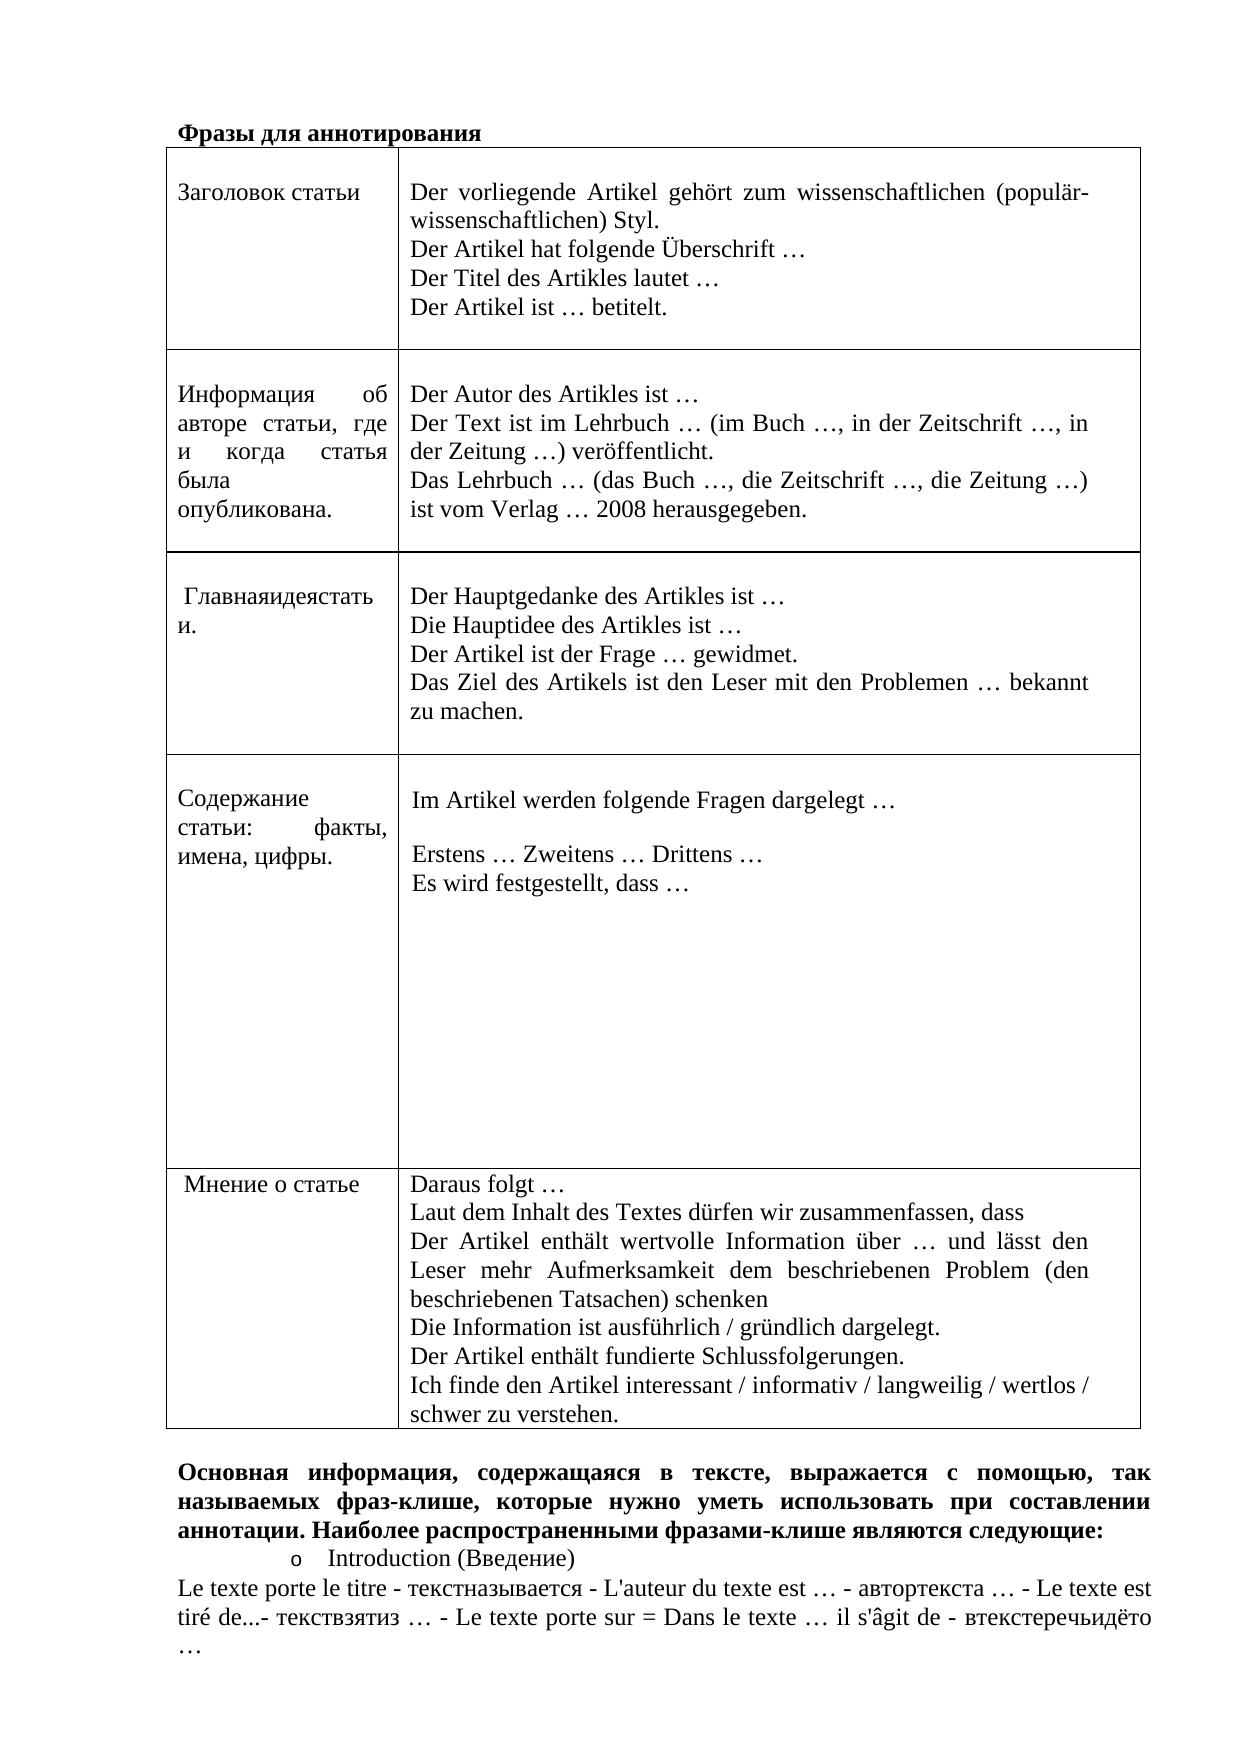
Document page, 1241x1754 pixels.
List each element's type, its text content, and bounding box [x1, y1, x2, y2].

table_header Der vorliegende Artikel gehört zum wissenschaftlichen (populär-wissenschaftlichen) Styl. Der Artikel hat folgende Überschrift … Der Titel des Artikles lautet … Der Artikel ist … betitelt. [399, 148, 1140, 349]
text Le texte porte le titre - текстназывается - L'auteur du texte est … - автортекста … - Le texte est tiré de...- текствзятиз … - Le texte porte sur = Dans le texte … il s'âgit de - втекстеречьидёто … [177, 1573, 1152, 1659]
table_cell Содержание статьи: факты, имена, цифры. [167, 755, 398, 1168]
text Фразы для аннотирования [177, 118, 1152, 147]
text Основная информация, содержащаяся в тексте, выражается с помощью, так называемых фраз-клише, которые нужно уметь использовать при составлении аннотации. Наиболее распространенными фразами-клише являются следующие: [177, 1457, 1152, 1543]
table_cell Der Autor des Artikles ist … Der Text ist im Lehrbuch … (im Buch …, in der Zeitschrift …, in der Zeitung …) veröffentlicht. Das Lehrbuch … (das Buch …, die Zeitschrift …, die Zeitung …) ist vom Verlag … 2008 herausgegeben. [399, 350, 1140, 551]
table_cell Информация об авторе статьи, где и когда статья была опубликована. [167, 350, 398, 551]
table_cell Der Hauptgedanke des Artikles ist … Die Hauptidee des Artikles ist … Der Artikel ist der Frage … gewidmet. Das Ziel des Artikels ist den Leser mit den Problemen … bekannt zu machen. [399, 553, 1140, 754]
table_cell [399, 755, 1140, 1168]
table_cell Мнение о статье [167, 1169, 398, 1427]
table_cell Daraus folgt … Laut dem Inhalt des Textes dürfen wir zusammenfassen, dass Der Artikel enthält wertvolle Information über … und lässt den Leser mehr Aufmerksamkeit dem beschriebenen Problem (den beschriebenen Tatsachen) schenken Die Information ist ausführlich / gründlich dargelegt. Der Artikel enthält fundierte Schlussfolgerungen. Ich finde den Artikel interessant / informativ / langweilig / wertlos / schwer zu verstehen. [399, 1169, 1140, 1427]
list Introduction (Введение) [290, 1543, 1152, 1573]
table_header Заголовок статьи [167, 148, 398, 349]
table_cell Главнаяидеястатьи. [167, 553, 398, 754]
